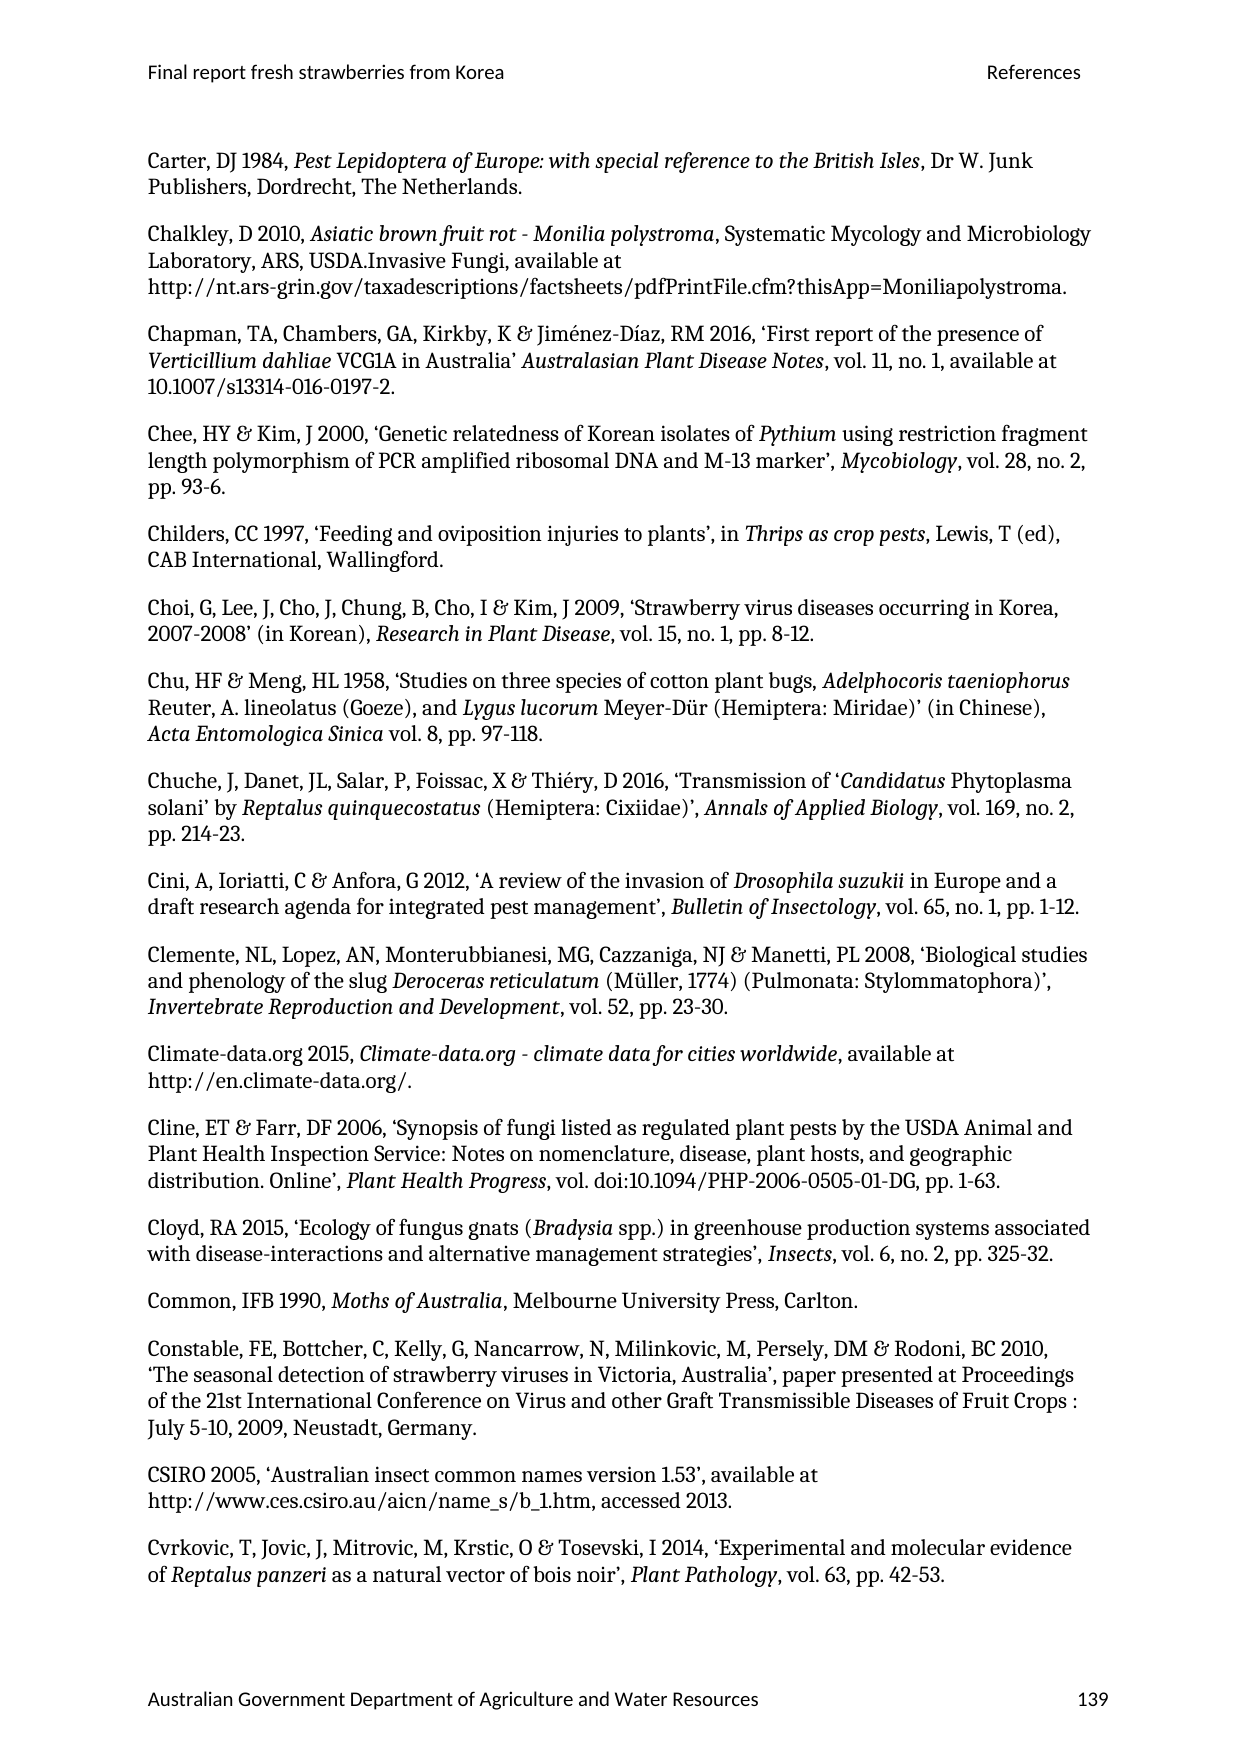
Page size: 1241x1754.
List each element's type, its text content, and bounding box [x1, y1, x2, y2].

text Childers, CC 1997, ‘Feeding and oviposition injuries to plants’, in Thrips as crop pests, Lewis, T (ed), CAB International, Wallingford. [148, 521, 1092, 574]
text Cline, ET & Farr, DF 2006, ‘Synopsis of fungi listed as regulated plant pests by the USDA Animal and Plant Health Inspection Service: Notes on nomenclature, disease, plant hosts, and geographic distribution. Online’, Plant Health Progress, vol. doi:10.1094/PHP-2006-0505-01-DG, pp. 1-63. [148, 1115, 1092, 1194]
text CSIRO 2005, ‘Australian insect common names version 1.53’, available at http://www.ces.csiro.au/aicn/name_s/b_1.htm, accessed 2013. [148, 1462, 1092, 1514]
text Climate-data.org 2015, Climate-data.org - climate data for cities worldwide, available at http://en.climate-data.org/. [148, 1041, 1092, 1094]
text Choi, G, Lee, J, Cho, J, Chung, B, Cho, I & Kim, J 2009, ‘Strawberry virus diseases occurring in Korea, 2007-2008’ (in Korean), Research in Plant Disease, vol. 15, no. 1, pp. 8-12. [148, 594, 1092, 647]
text Cloyd, RA 2015, ‘Ecology of fungus gnats (Bradysia spp.) in greenhouse production systems associated with disease-interactions and alternative management strategies’, Insects, vol. 6, no. 2, pp. 325-32. [148, 1215, 1092, 1267]
text Cini, A, Ioriatti, C & Anfora, G 2012, ‘A review of the invasion of Drosophila suzukii in Europe and a draft research agenda for integrated pest management’, Bulletin of Insectology, vol. 65, no. 1, pp. 1-12. [148, 868, 1092, 921]
text Clemente, NL, Lopez, AN, Monterubbianesi, MG, Cazzaniga, NJ & Manetti, PL 2008, ‘Biological studies and phenology of the slug Deroceras reticulatum (Müller, 1774) (Pulmonata: Stylommatophora)’, Invertebrate Reproduction and Development, vol. 52, pp. 23-30. [148, 941, 1092, 1020]
text Chalkley, D 2010, Asiatic brown fruit rot - Monilia polystroma, Systematic Mycology and Microbiology Laboratory, ARS, USDA.Invasive Fungi, available at http://nt.ars-grin.gov/taxadescriptions/factsheets/pdfPrintFile.cfm?thisApp=Moniliapolystroma. [148, 221, 1092, 300]
text Carter, DJ 1984, Pest Lepidoptera of Europe: with special reference to the British Isles, Dr W. Junk Publishers, Dordrecht, The Netherlands. [148, 148, 1092, 200]
text Cvrkovic, T, Jovic, J, Mitrovic, M, Krstic, O & Tosevski, I 2014, ‘Experimental and molecular evidence of Reptalus panzeri as a natural vector of bois noir’, Plant Pathology, vol. 63, pp. 42-53. [148, 1535, 1092, 1588]
text Chapman, TA, Chambers, GA, Kirkby, K & Jiménez-Díaz, RM 2016, ‘First report of the presence of Verticillium dahliae VCG1A in Australia’ Australasian Plant Disease Notes, vol. 11, no. 1, available at 10.1007/s13314-016-0197-2. [148, 321, 1092, 400]
text Chee, HY & Kim, J 2000, ‘Genetic relatedness of Korean isolates of Pythium using restriction fragment length polymorphism of PCR amplified ribosomal DNA and M-13 marker’, Mycobiology, vol. 28, no. 2, pp. 93-6. [148, 421, 1092, 500]
text Chuche, J, Danet, JL, Salar, P, Foissac, X & Thiéry, D 2016, ‘Transmission of ‘Candidatus Phytoplasma solani’ by Reptalus quinquecostatus (Hemiptera: Cixiidae)’, Annals of Applied Biology, vol. 169, no. 2, pp. 214-23. [148, 768, 1092, 847]
text Common, IFB 1990, Moths of Australia, Melbourne University Press, Carlton. [148, 1288, 1092, 1314]
text Chu, HF & Meng, HL 1958, ‘Studies on three species of cotton plant bugs, Adelphocoris taeniophorus Reuter, A. lineolatus (Goeze), and Lygus lucorum Meyer-Dür (Hemiptera: Miridae)’ (in Chinese), Acta Entomologica Sinica vol. 8, pp. 97-118. [148, 668, 1092, 747]
text Constable, FE, Bottcher, C, Kelly, G, Nancarrow, N, Milinkovic, M, Persely, DM & Rodoni, BC 2010, ‘The seasonal detection of strawberry viruses in Victoria, Australia’, paper presented at Proceedings of the 21st International Conference on Virus and other Graft Transmissible Diseases of Fruit Crops : July 5-10, 2009, Neustadt, Germany. [148, 1335, 1092, 1441]
